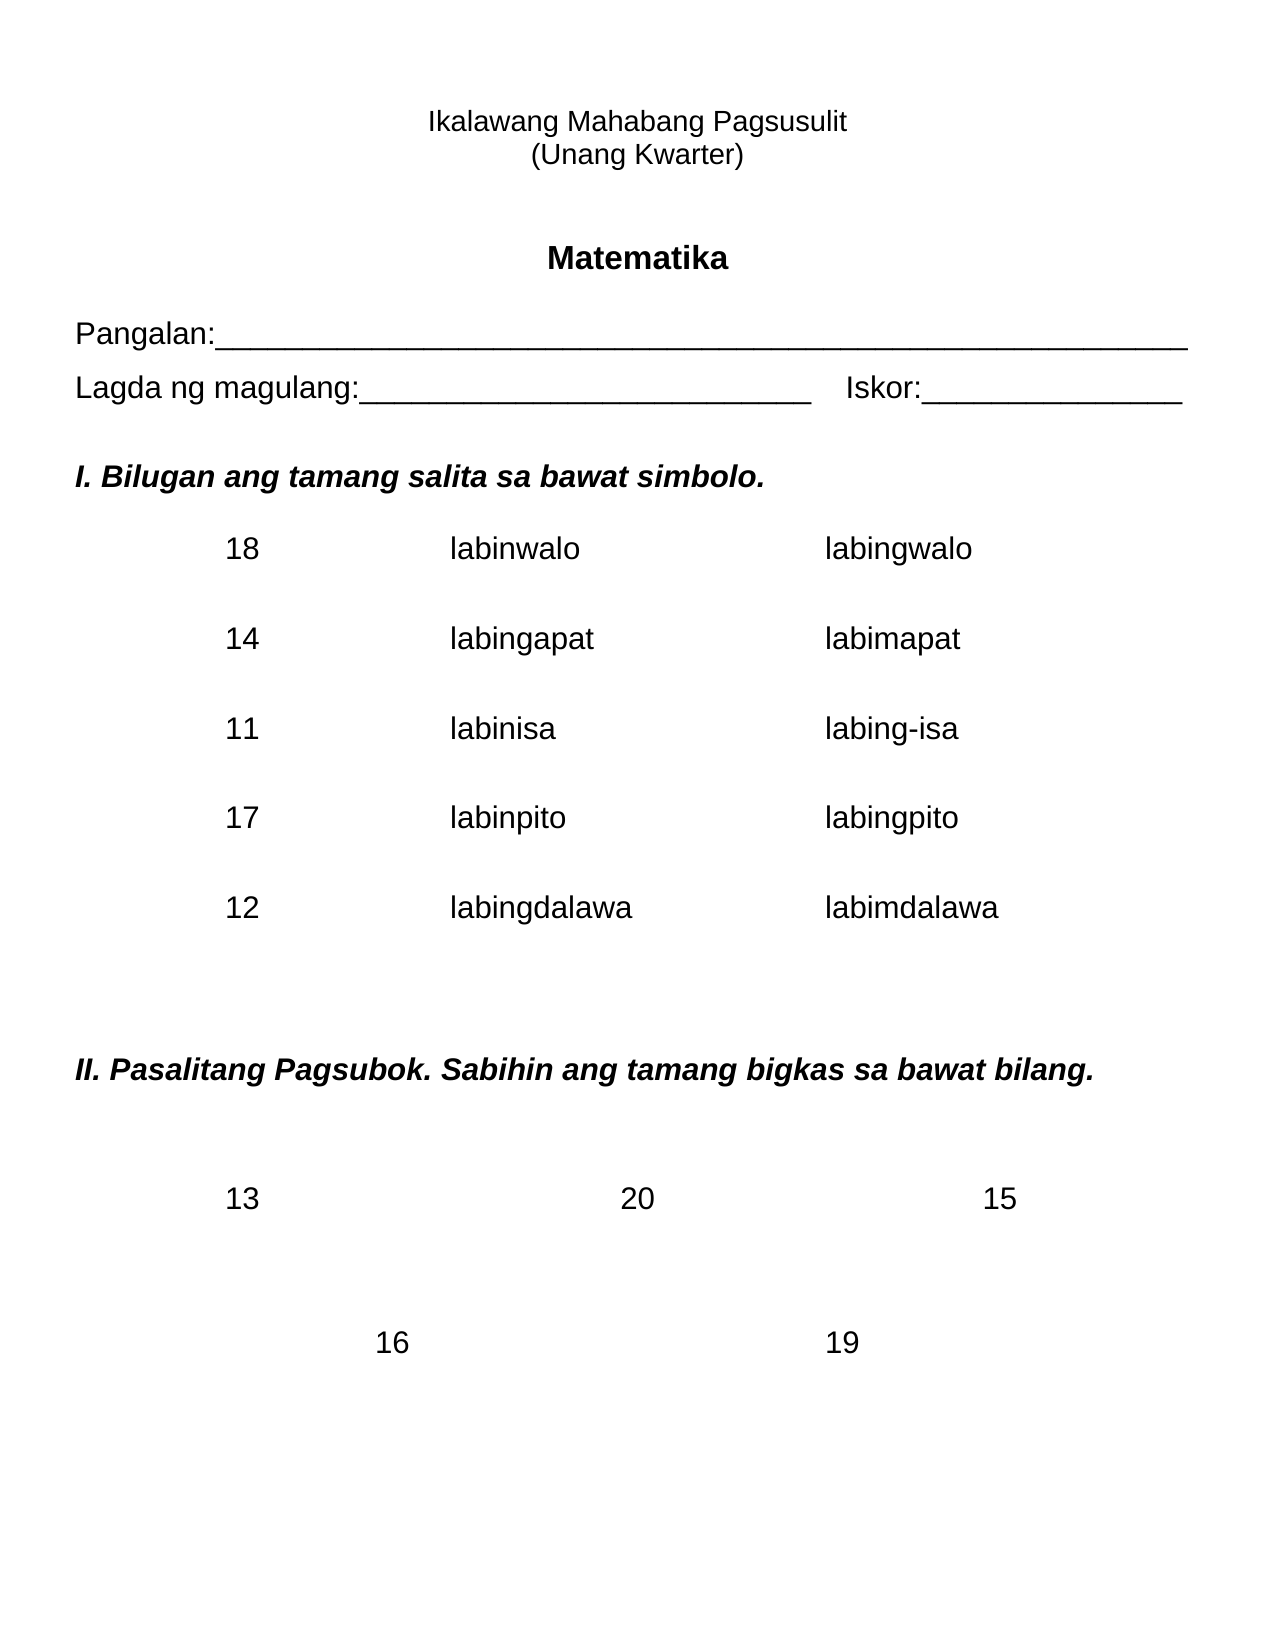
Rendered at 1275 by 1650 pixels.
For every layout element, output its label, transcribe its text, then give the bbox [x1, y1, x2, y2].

text 11 labinisa labing-isa [75, 710, 1200, 746]
text 12 labingdalawa labimdalawa [75, 889, 1200, 925]
text 18 labinwalo labingwalo [75, 530, 1200, 566]
text 16 19 [75, 1324, 1200, 1360]
text (Unang Kwarter) [75, 137, 1200, 171]
text Lagda ng magulang:__________________________ Iskor:_______________ [75, 369, 1200, 404]
text Matematika [75, 238, 1200, 276]
text 14 labingapat labimapat [75, 620, 1200, 656]
text 13 20 15 [75, 1180, 1200, 1216]
text I. Bilugan ang tamang salita sa bawat simbolo. [75, 458, 1200, 494]
text II. Pasalitang Pagsubok. Sabihin ang tamang bigkas sa bawat bilang. [75, 1051, 1200, 1087]
text Ikalawang Mahabang Pagsusulit [75, 104, 1200, 137]
text Pangalan:________________________________________________________ [75, 315, 1200, 351]
text 17 labinpito labingpito [75, 799, 1200, 836]
